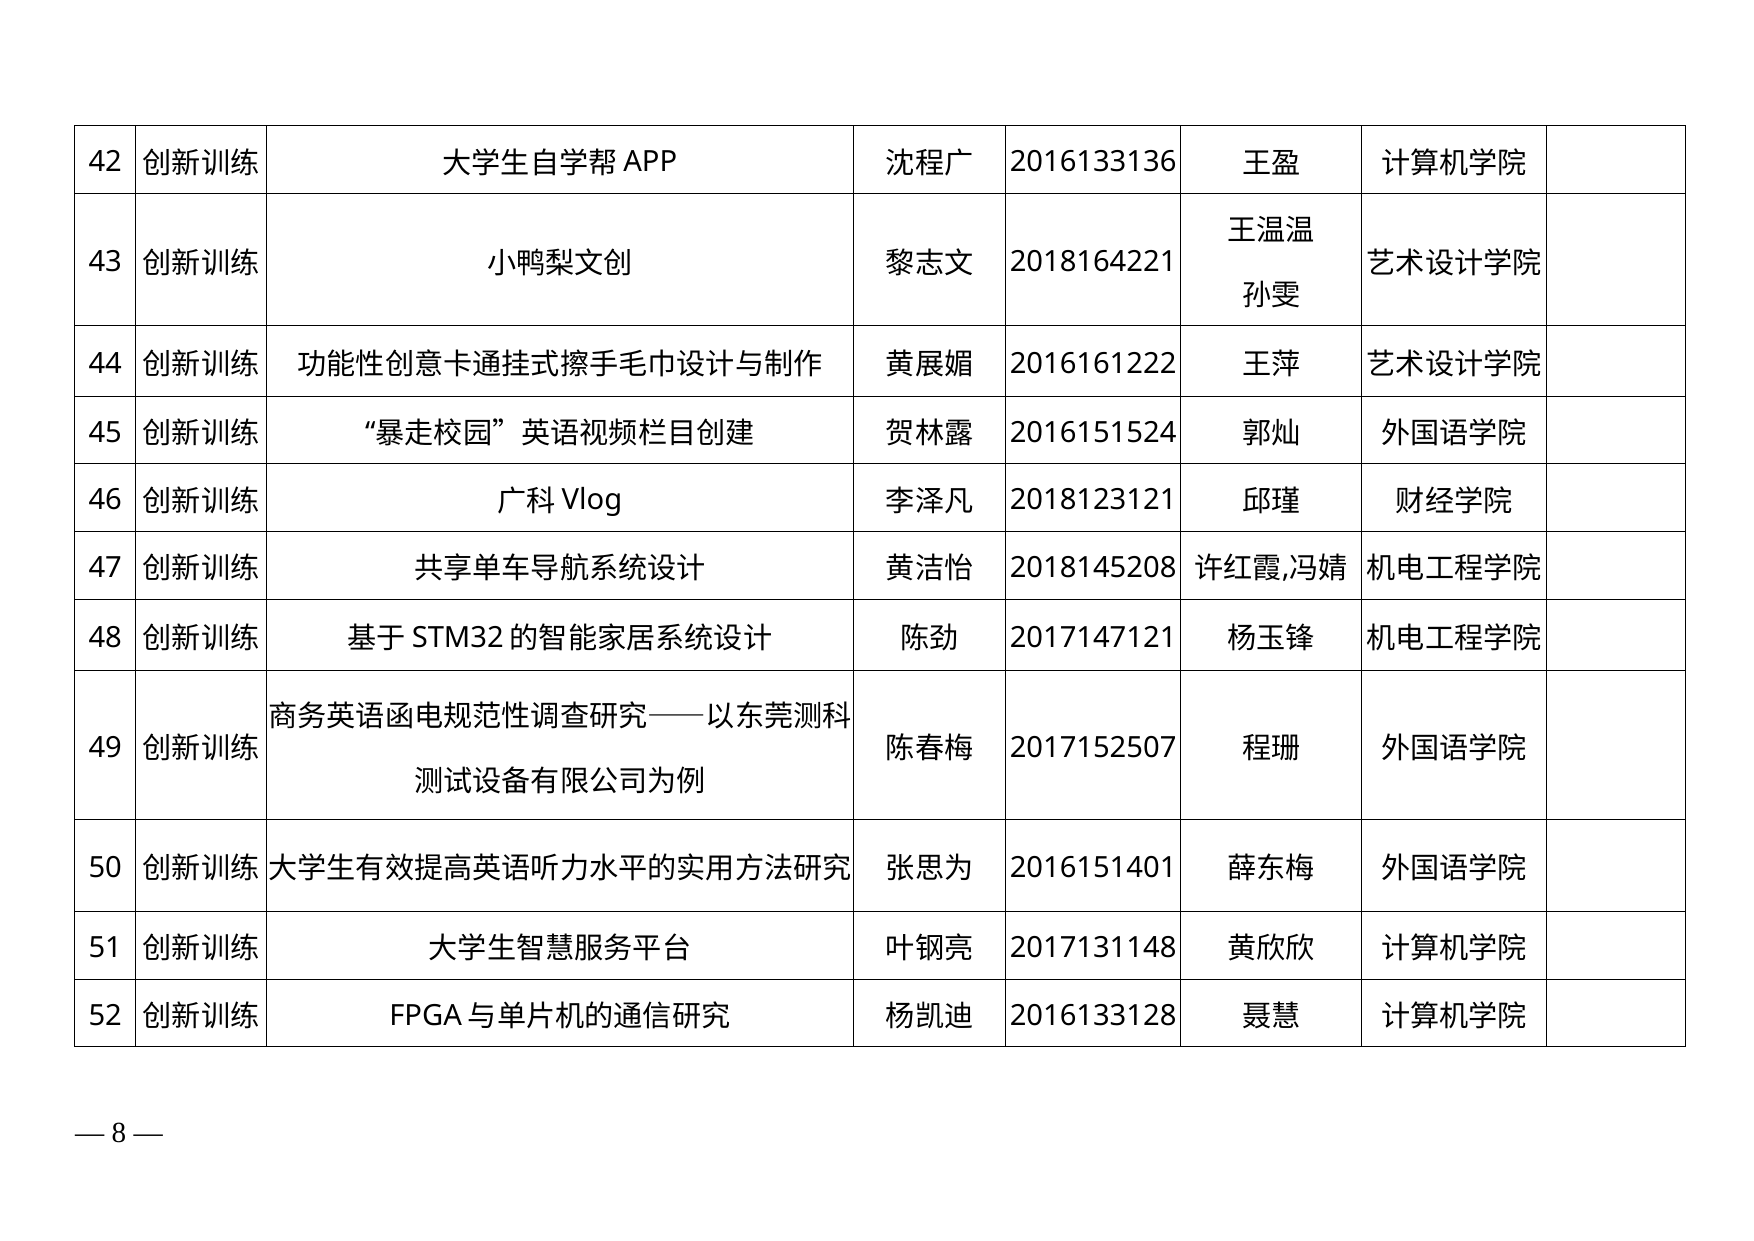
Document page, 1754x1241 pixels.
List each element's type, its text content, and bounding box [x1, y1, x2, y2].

table_cell 大学生有效提高英语听力水平的实用方法研究 [267, 820, 853, 911]
table_cell 计算机学院 [1362, 912, 1546, 979]
table_cell 2018145208 [1006, 532, 1180, 598]
table_cell 计算机学院 [1362, 126, 1546, 193]
table_cell 功能性创意卡通挂式擦手毛巾设计与制作 [267, 326, 853, 396]
table_cell 李泽凡 [854, 464, 1005, 531]
table_cell 2017152507 [1006, 671, 1180, 818]
table_cell 创新训练 [136, 912, 266, 979]
table_cell “暴走校园”英语视频栏目创建 [267, 397, 853, 463]
table_cell FPGA与单片机的通信研究 [267, 980, 853, 1046]
table_cell 叶钢亮 [854, 912, 1005, 979]
table_cell 创新训练 [136, 464, 266, 531]
table_cell 48 [75, 600, 135, 670]
table_cell 外国语学院 [1362, 397, 1546, 463]
table_cell [1547, 194, 1685, 325]
table_cell 贺林露 [854, 397, 1005, 463]
table_cell 郭灿 [1181, 397, 1361, 463]
table_cell 许红霞,冯婧 [1181, 532, 1361, 598]
table_cell 2016151401 [1006, 820, 1180, 911]
table_cell 49 [75, 671, 135, 818]
table_cell 黄欣欣 [1181, 912, 1361, 979]
table_cell 47 [75, 532, 135, 598]
table_cell 创新训练 [136, 194, 266, 325]
table_cell 陈劲 [854, 600, 1005, 670]
table_cell [1547, 820, 1685, 911]
table_cell 创新训练 [136, 532, 266, 598]
table_cell [1547, 126, 1685, 193]
table_cell 创新训练 [136, 600, 266, 670]
table_cell 创新训练 [136, 126, 266, 193]
table_cell 创新训练 [136, 671, 266, 818]
table_cell [1547, 464, 1685, 531]
table_cell 黎志文 [854, 194, 1005, 325]
table_cell 杨玉锋 [1181, 600, 1361, 670]
table_cell 邱瑾 [1181, 464, 1361, 531]
table_cell 创新训练 [136, 980, 266, 1046]
table_cell 程珊 [1181, 671, 1361, 818]
table_cell 王萍 [1181, 326, 1361, 396]
table_cell 艺术设计学院 [1362, 194, 1546, 325]
table_cell 王温温 孙雯 [1181, 194, 1361, 325]
table_cell [1547, 671, 1685, 818]
table_cell 计算机学院 [1362, 980, 1546, 1046]
table_cell [1547, 980, 1685, 1046]
table_cell 2018123121 [1006, 464, 1180, 531]
table_cell 2016161222 [1006, 326, 1180, 396]
table_cell 小鸭梨文创 [267, 194, 853, 325]
table_cell 王盈 [1181, 126, 1361, 193]
table_cell 51 [75, 912, 135, 979]
table_cell 大学生自学帮APP [267, 126, 853, 193]
table_cell 张思为 [854, 820, 1005, 911]
table_cell 外国语学院 [1362, 820, 1546, 911]
table_cell 薛东梅 [1181, 820, 1361, 911]
table_cell 沈程广 [854, 126, 1005, 193]
table_cell 机电工程学院 [1362, 600, 1546, 670]
table_cell 基于STM32的智能家居系统设计 [267, 600, 853, 670]
table_cell 2017147121 [1006, 600, 1180, 670]
table_cell 创新训练 [136, 820, 266, 911]
table_cell 共享单车导航系统设计 [267, 532, 853, 598]
table_cell 52 [75, 980, 135, 1046]
table_cell 2016133136 [1006, 126, 1180, 193]
table_cell 艺术设计学院 [1362, 326, 1546, 396]
table_cell 商务英语函电规范性调查研究——以东莞测科测试设备有限公司为例 [267, 671, 853, 818]
table_cell 机电工程学院 [1362, 532, 1546, 598]
table_cell 黄洁怡 [854, 532, 1005, 598]
table_cell 2016151524 [1006, 397, 1180, 463]
table_cell 大学生智慧服务平台 [267, 912, 853, 979]
table_cell 黄展媚 [854, 326, 1005, 396]
table_cell [1547, 326, 1685, 396]
table_cell 2016133128 [1006, 980, 1180, 1046]
table_cell [1547, 532, 1685, 598]
table_cell [1547, 912, 1685, 979]
table_cell 2017131148 [1006, 912, 1180, 979]
table_cell [1547, 397, 1685, 463]
table_cell 聂慧 [1181, 980, 1361, 1046]
table_cell 45 [75, 397, 135, 463]
table_cell 42 [75, 126, 135, 193]
table_cell [1547, 600, 1685, 670]
table_cell 财经学院 [1362, 464, 1546, 531]
table_cell 创新训练 [136, 326, 266, 396]
table_cell 46 [75, 464, 135, 531]
table_cell 广科Vlog [267, 464, 853, 531]
table_cell 50 [75, 820, 135, 911]
table_cell 43 [75, 194, 135, 325]
table_cell 陈春梅 [854, 671, 1005, 818]
table_cell 创新训练 [136, 397, 266, 463]
table_cell 2018164221 [1006, 194, 1180, 325]
table_cell 44 [75, 326, 135, 396]
table_cell 外国语学院 [1362, 671, 1546, 818]
table_cell 杨凯迪 [854, 980, 1005, 1046]
